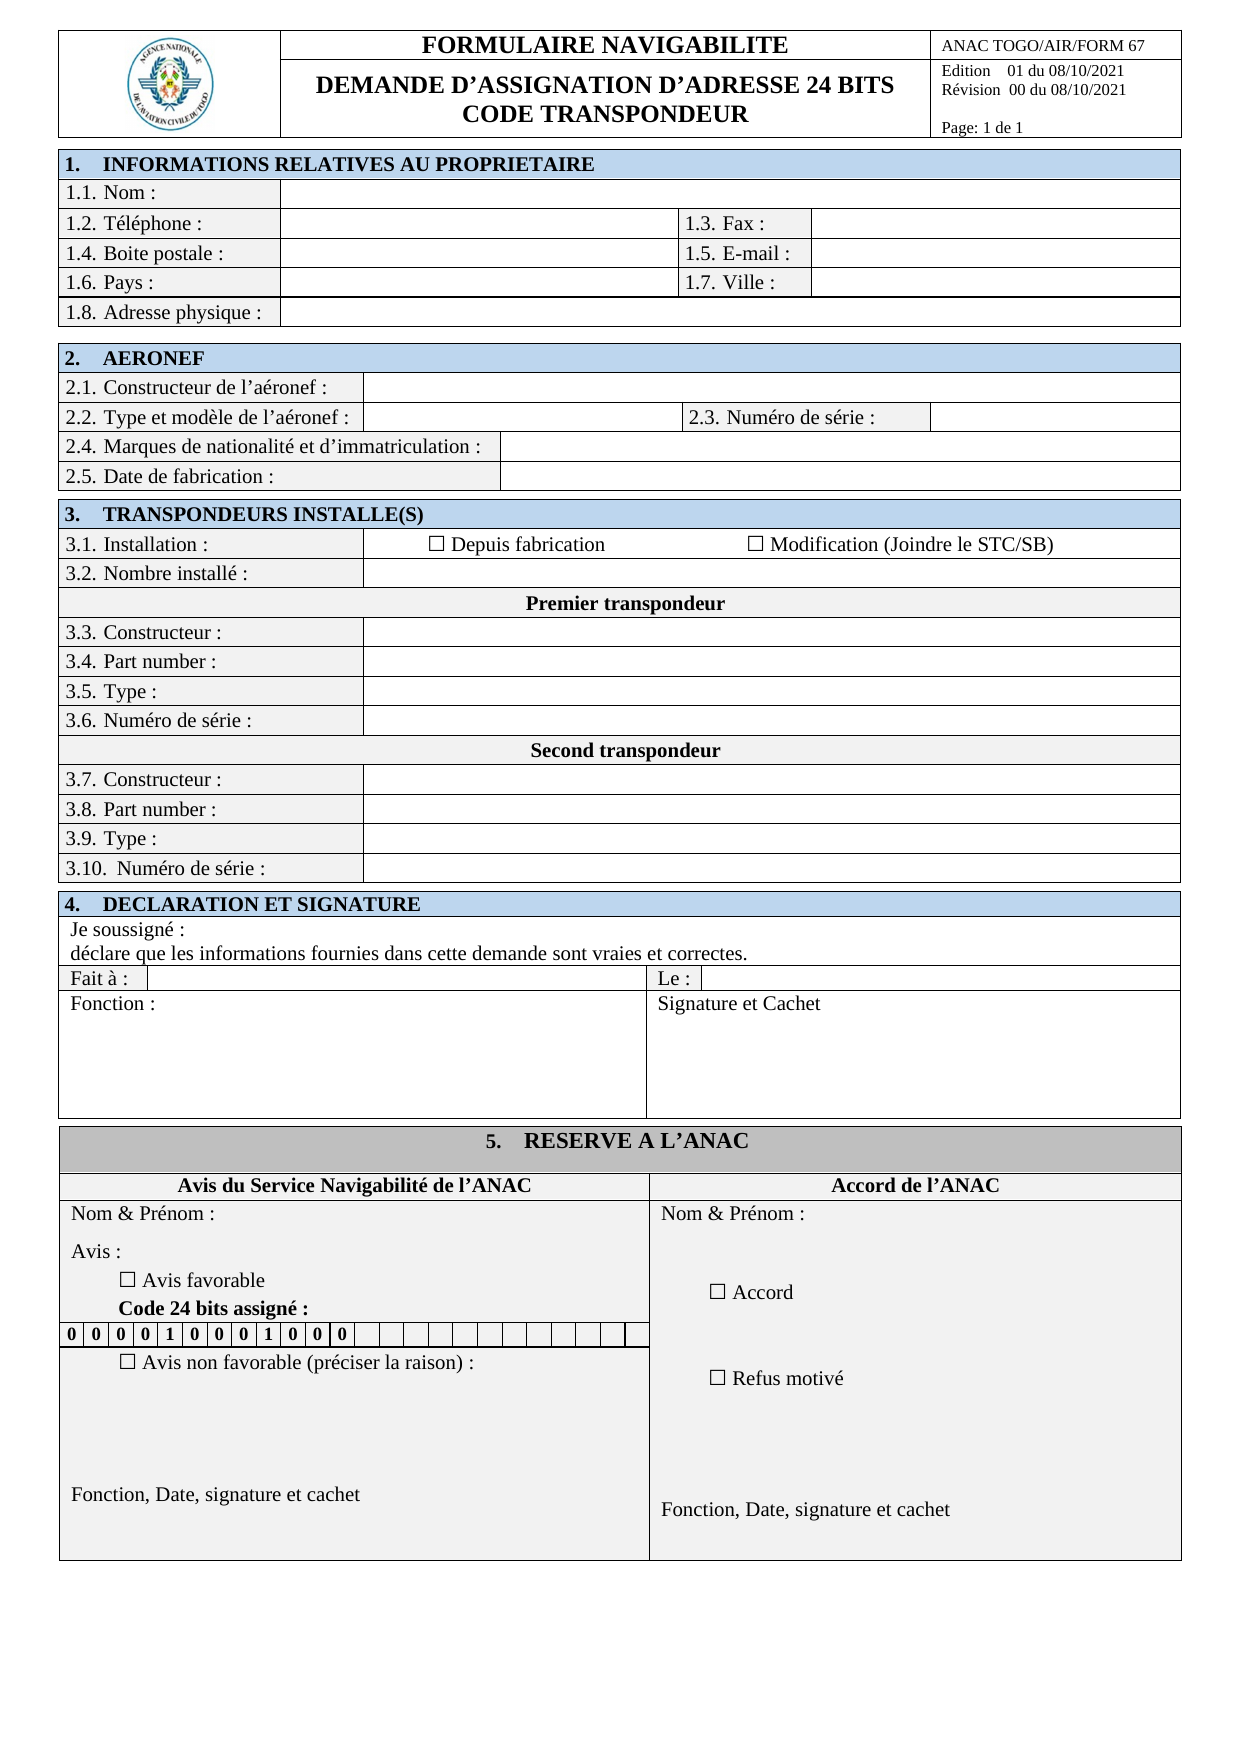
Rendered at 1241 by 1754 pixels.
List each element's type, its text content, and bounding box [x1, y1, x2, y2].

table_cell 0 [331, 1323, 354, 1346]
table_cell 0 [84, 1323, 108, 1346]
table_header INFORMATIONS RELATIVES AU PROPRIETAIRE [59, 150, 1180, 178]
table_cell [576, 1323, 600, 1346]
table_cell Part number : [59, 647, 363, 676]
table_cell [478, 1323, 502, 1346]
table_cell Type : [59, 677, 363, 705]
table_cell [429, 1323, 452, 1346]
table_cell [931, 403, 1180, 431]
table_cell Fonction : [59, 991, 646, 1118]
table_cell [364, 765, 1180, 794]
table_cell Numéro de série : [59, 854, 363, 882]
table_cell Fait à : [59, 966, 147, 990]
table_cell 0 [208, 1323, 231, 1346]
table_cell Date de fabrication : [59, 462, 500, 490]
table_cell [364, 706, 1180, 735]
table_cell ☐ Avis non favorable (préciser la raison) : Fonction, Date, signature et cachet [60, 1348, 649, 1560]
table_cell Part number : [59, 795, 363, 823]
table_cell [364, 373, 1180, 402]
table_cell [364, 647, 1180, 676]
table_cell Le : [647, 966, 701, 990]
table_cell [812, 239, 1180, 267]
table_cell Accord de l’ANAC [650, 1174, 1181, 1199]
table_cell 0 [60, 1323, 83, 1346]
table_cell Numéro de série : [683, 403, 930, 431]
table_cell [812, 209, 1180, 237]
table_cell Adresse physique : [59, 298, 280, 326]
table_cell Boite postale : [59, 239, 280, 267]
table_cell [281, 180, 1180, 208]
table_cell Avis du Service Navigabilité de l’ANAC [60, 1174, 649, 1199]
table_cell 1 [158, 1323, 182, 1346]
table_cell Je soussigné : déclare que les informations fournies dans cette demande sont vraies et correctes. [59, 917, 1180, 965]
table_cell [355, 1323, 379, 1346]
table_cell [281, 209, 678, 237]
table_cell [364, 403, 682, 431]
table_cell [281, 268, 678, 296]
table_cell 0 [183, 1323, 207, 1346]
table_cell Depuis fabrication Modification (Joindre le STC/SB) [364, 529, 1180, 558]
table_header TRANSPONDEURS INSTALLE(S) [59, 500, 1180, 528]
table_header AERONEF [59, 344, 1180, 372]
table_cell 1 [257, 1323, 280, 1346]
table_cell [364, 824, 1180, 853]
table_cell Signature et Cachet [647, 991, 1180, 1118]
table_cell Téléphone : [59, 209, 280, 237]
table_cell Fax : [679, 209, 811, 237]
table_cell [281, 298, 1180, 326]
table_cell Pays : [59, 268, 280, 296]
table_cell Constructeur de l’aéronef : [59, 373, 363, 402]
table_cell [527, 1323, 551, 1346]
table_cell [501, 462, 1180, 490]
table_cell [702, 966, 1180, 990]
table_cell Nom & Prénom : ☐ Accord ☐ Refus motivé Fonction, Date, signature et cachet [650, 1201, 1181, 1560]
table_cell Nom : [59, 180, 280, 208]
picture [124, 35, 215, 133]
table_cell 0 [306, 1323, 329, 1346]
table_cell Constructeur : [59, 618, 363, 646]
table_cell [626, 1323, 649, 1346]
table_cell [148, 966, 646, 990]
table_cell 0 [281, 1323, 305, 1346]
table_cell [364, 677, 1180, 705]
table_cell Premier transpondeur [59, 588, 1180, 617]
table_cell 0 [232, 1323, 256, 1346]
table_cell [364, 559, 1180, 587]
table_cell [380, 1323, 403, 1346]
table_cell [812, 268, 1180, 296]
table_cell [601, 1323, 624, 1346]
table_cell Type et modèle de l’aéronef : [59, 403, 363, 431]
table_cell Numéro de série : [59, 706, 363, 735]
table_cell [364, 854, 1180, 882]
table_cell Type : [59, 824, 363, 853]
table_cell Ville : [679, 268, 811, 296]
table_cell Nombre installé : [59, 559, 363, 587]
table_cell [364, 795, 1180, 823]
table_cell 0 [134, 1323, 157, 1346]
table_header DECLARATION ET SIGNATURE [59, 892, 1180, 916]
table_cell [552, 1323, 575, 1346]
table_cell [364, 618, 1180, 646]
table_cell Marques de nationalité et d’immatriculation : [59, 432, 500, 461]
table_cell Constructeur : [59, 765, 363, 794]
table_cell [281, 239, 678, 267]
table_cell [503, 1323, 526, 1346]
table_cell Nom & Prénom : Avis : ☐ Avis favorable Code 24 bits assigné : [60, 1201, 649, 1322]
table_cell [501, 432, 1180, 461]
table_cell 0 [109, 1323, 133, 1346]
table_header RESERVE A L’ANAC [60, 1127, 1181, 1172]
table_cell Installation : [59, 529, 363, 558]
table_cell [404, 1323, 428, 1346]
table_cell E-mail : [679, 239, 811, 267]
table_cell Second transpondeur [59, 736, 1180, 764]
table_cell [453, 1323, 477, 1346]
